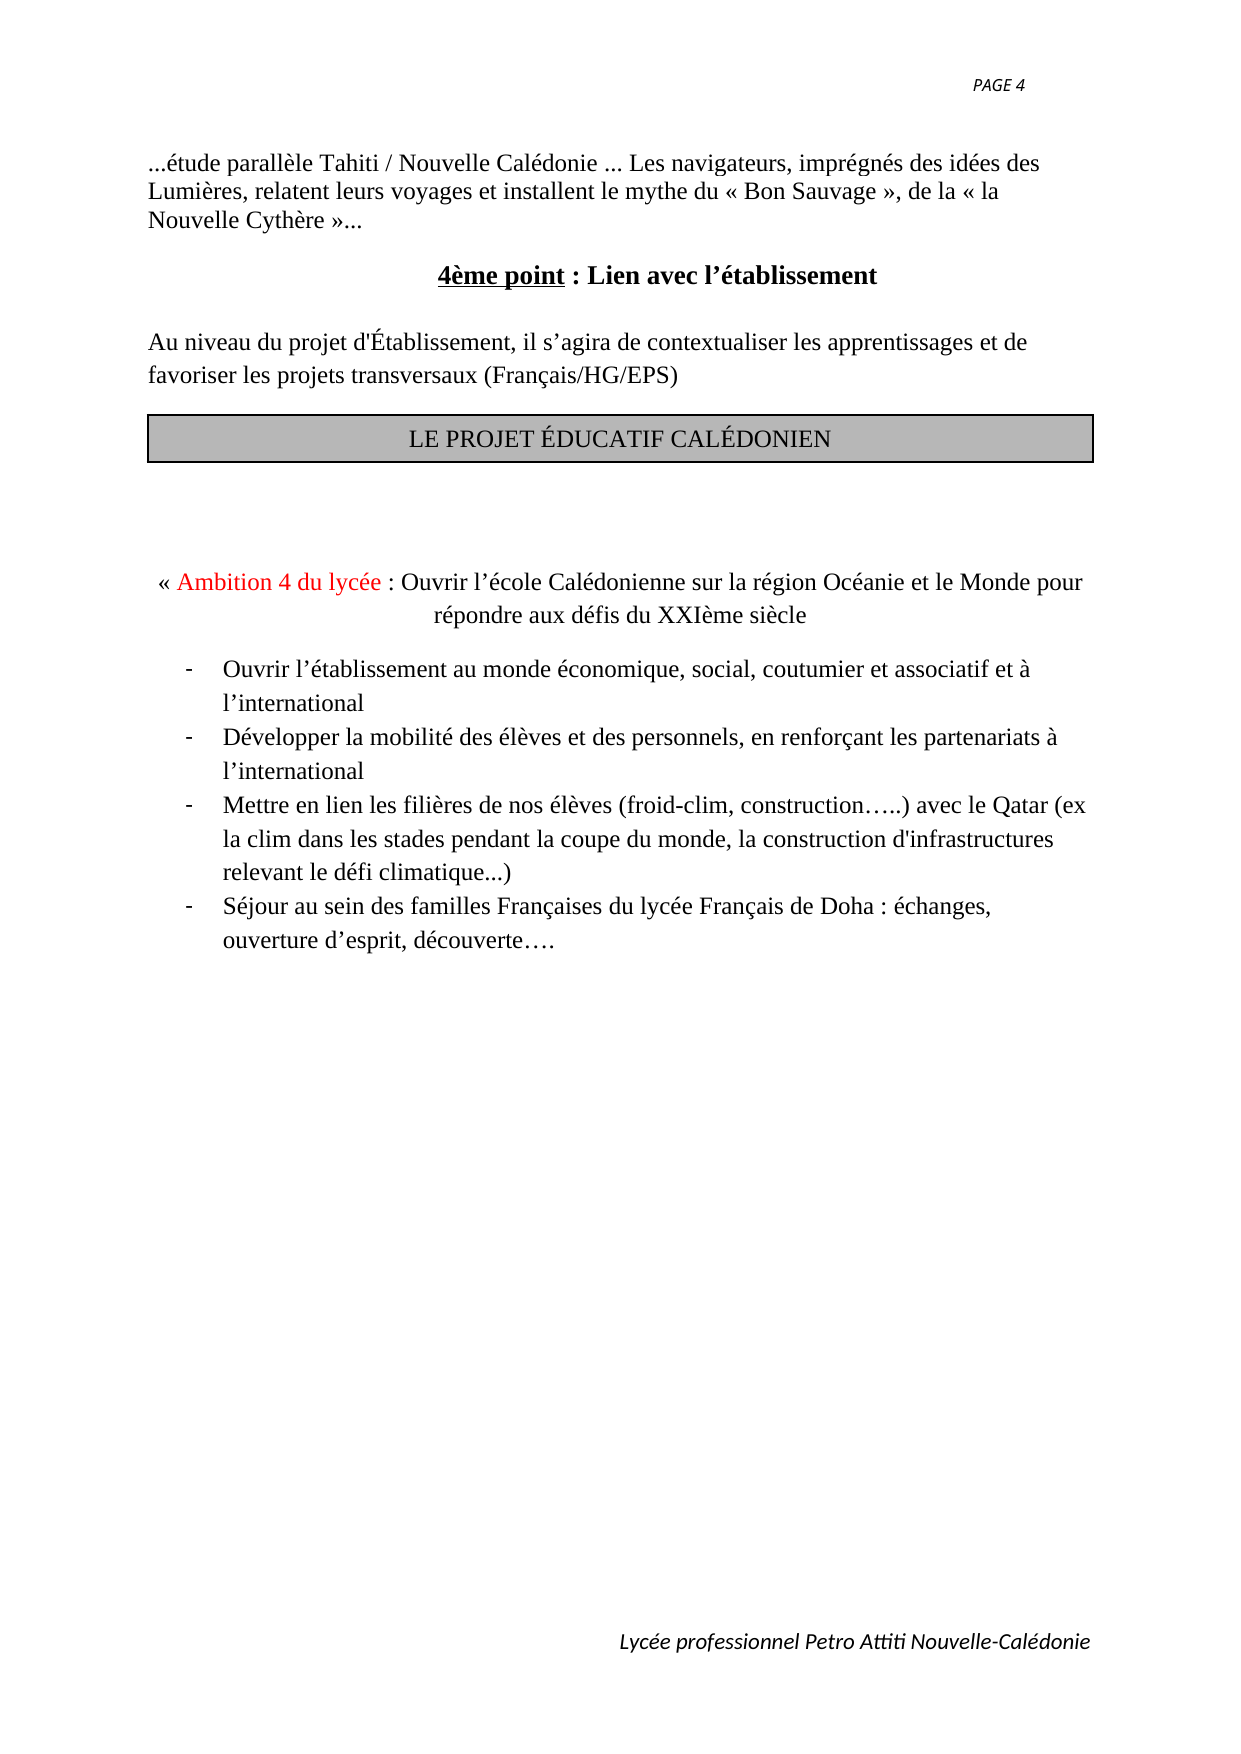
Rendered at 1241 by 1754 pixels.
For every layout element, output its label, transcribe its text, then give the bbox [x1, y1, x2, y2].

list Ouvrir l’établissement au monde économique, social, coutumier et associatif et à l’international [185, 653, 1093, 717]
list Mettre en lien les filières de nos élèves (froid-clim, construction…..) avec le Qatar (ex la clim dans les stades pendant la coupe du monde, la construction d'infrastructures relevant le défi climatique...) [185, 789, 1093, 886]
text ...étude parallèle Tahiti / Nouvelle Calédonie ... Les navigateurs, imprégnés des idées des Lumières, relatent leurs voyages et installent le mythe du « Bon Sauvage », de la « la Nouvelle Cythère »... [362, 148, 1093, 234]
list Séjour au sein des familles Françaises du lycée Français de Doha : échanges, ouverture d’esprit, découverte…. [185, 890, 1093, 953]
text 4ème point : Lien avec l’établissement [148, 259, 1093, 290]
text « Ambition 4 du lycée : Ouvrir l’école Calédonienne sur la région Océanie et le Monde pour répondre aux défis du XXIème siècle [148, 567, 1093, 628]
table_header LE PROJET ÉDUCATIF CALÉDONIEN [149, 416, 1092, 461]
list Développer la mobilité des élèves et des personnels, en renforçant les partenariats à l’international [185, 721, 1093, 785]
text Au niveau du projet d'Établissement, il s’agira de contextualiser les apprentissages et de favoriser les projets transversaux (Français/HG/EPS) [148, 327, 1093, 388]
